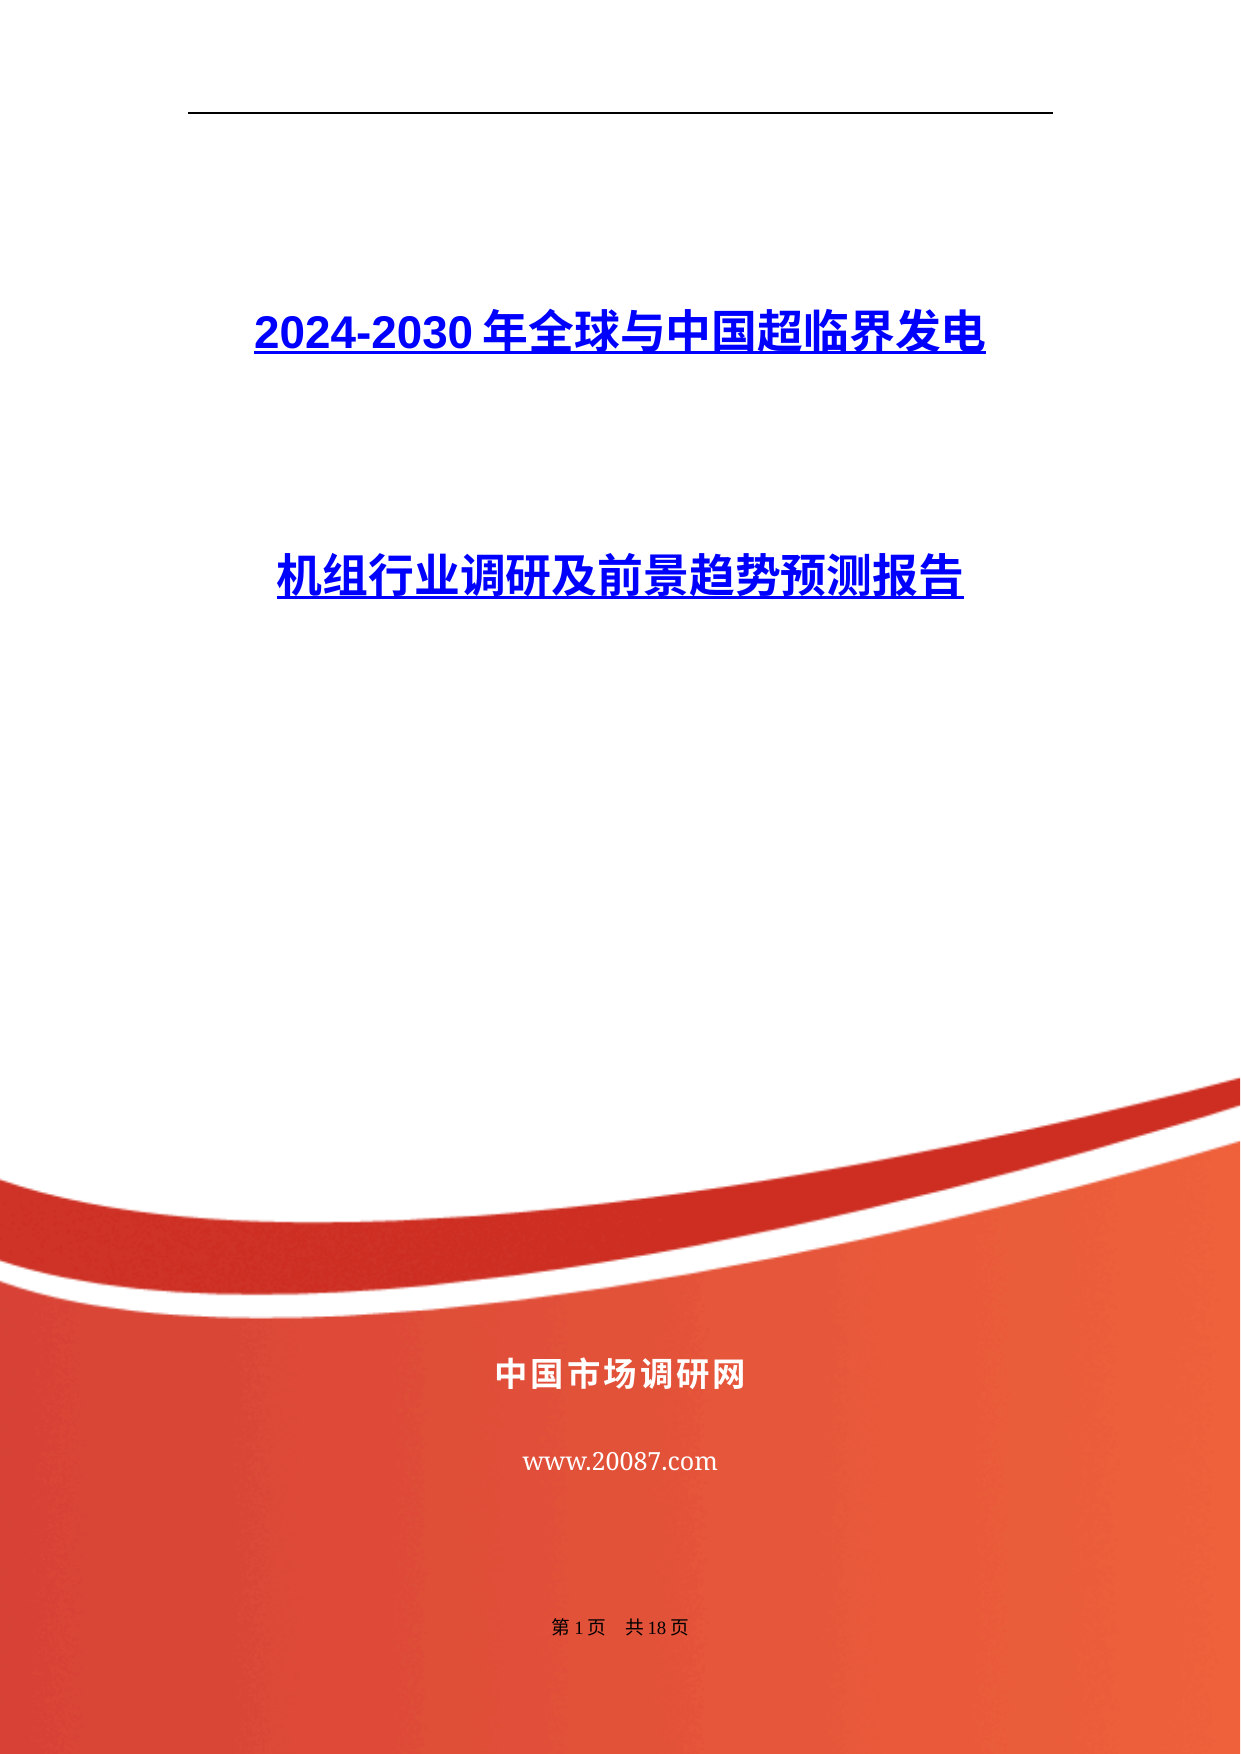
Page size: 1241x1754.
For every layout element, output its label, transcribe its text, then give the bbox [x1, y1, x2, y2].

subtitle 中国市场调研网 [187, 1339, 1053, 1404]
text www.20087.com [187, 1428, 1053, 1493]
picture [0, 1006, 1241, 1754]
table_header 2024-2030年全球与中国超临界发电机组行业调研及前景趋势预测报告 [188, 207, 1053, 773]
